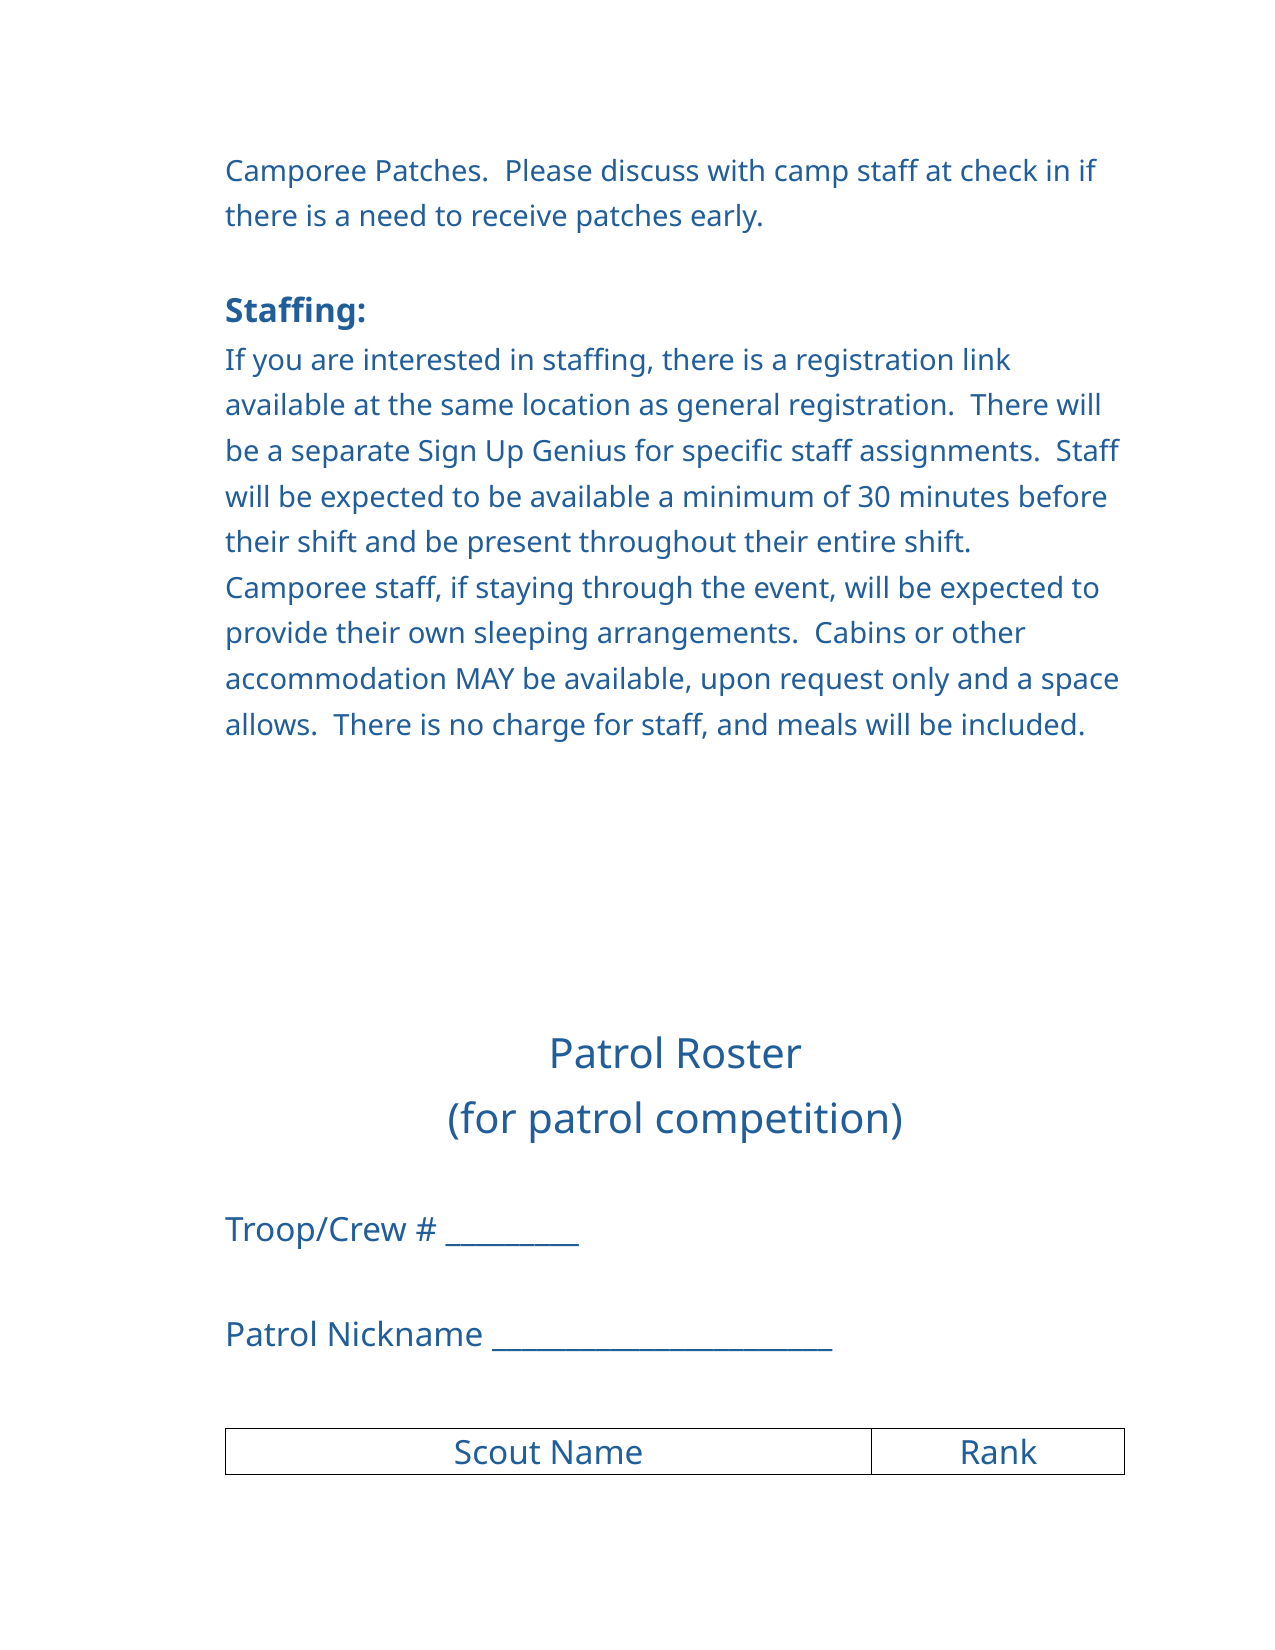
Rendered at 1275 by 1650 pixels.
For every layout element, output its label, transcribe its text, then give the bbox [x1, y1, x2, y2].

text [225, 150, 1125, 235]
text If you are interested in staffing, there is a registration link available at the same location as general registration. There will be a separate Sign Up Genius for specific staff assignments. Staff will be expected to be available a minimum of 30 minutes before their shift and be present throughout their entire shift. Camporee staff, if staying through the event, will be expected to provide their own sleeping arrangements. Cabins or other accommodation MAY be available, upon request only and a space allows. There is no charge for staff, and meals will be included. [225, 339, 1125, 744]
text (for patrol competition) [225, 1089, 1125, 1145]
text Patrol Roster [225, 1023, 1125, 1080]
text Patrol Nickname _______________________ [225, 1310, 1125, 1356]
table_header Rank [872, 1429, 1124, 1474]
table_header Scout Name [226, 1429, 871, 1474]
text Staffing: [225, 287, 1125, 332]
text Troop/Crew # _________ [225, 1206, 1125, 1251]
